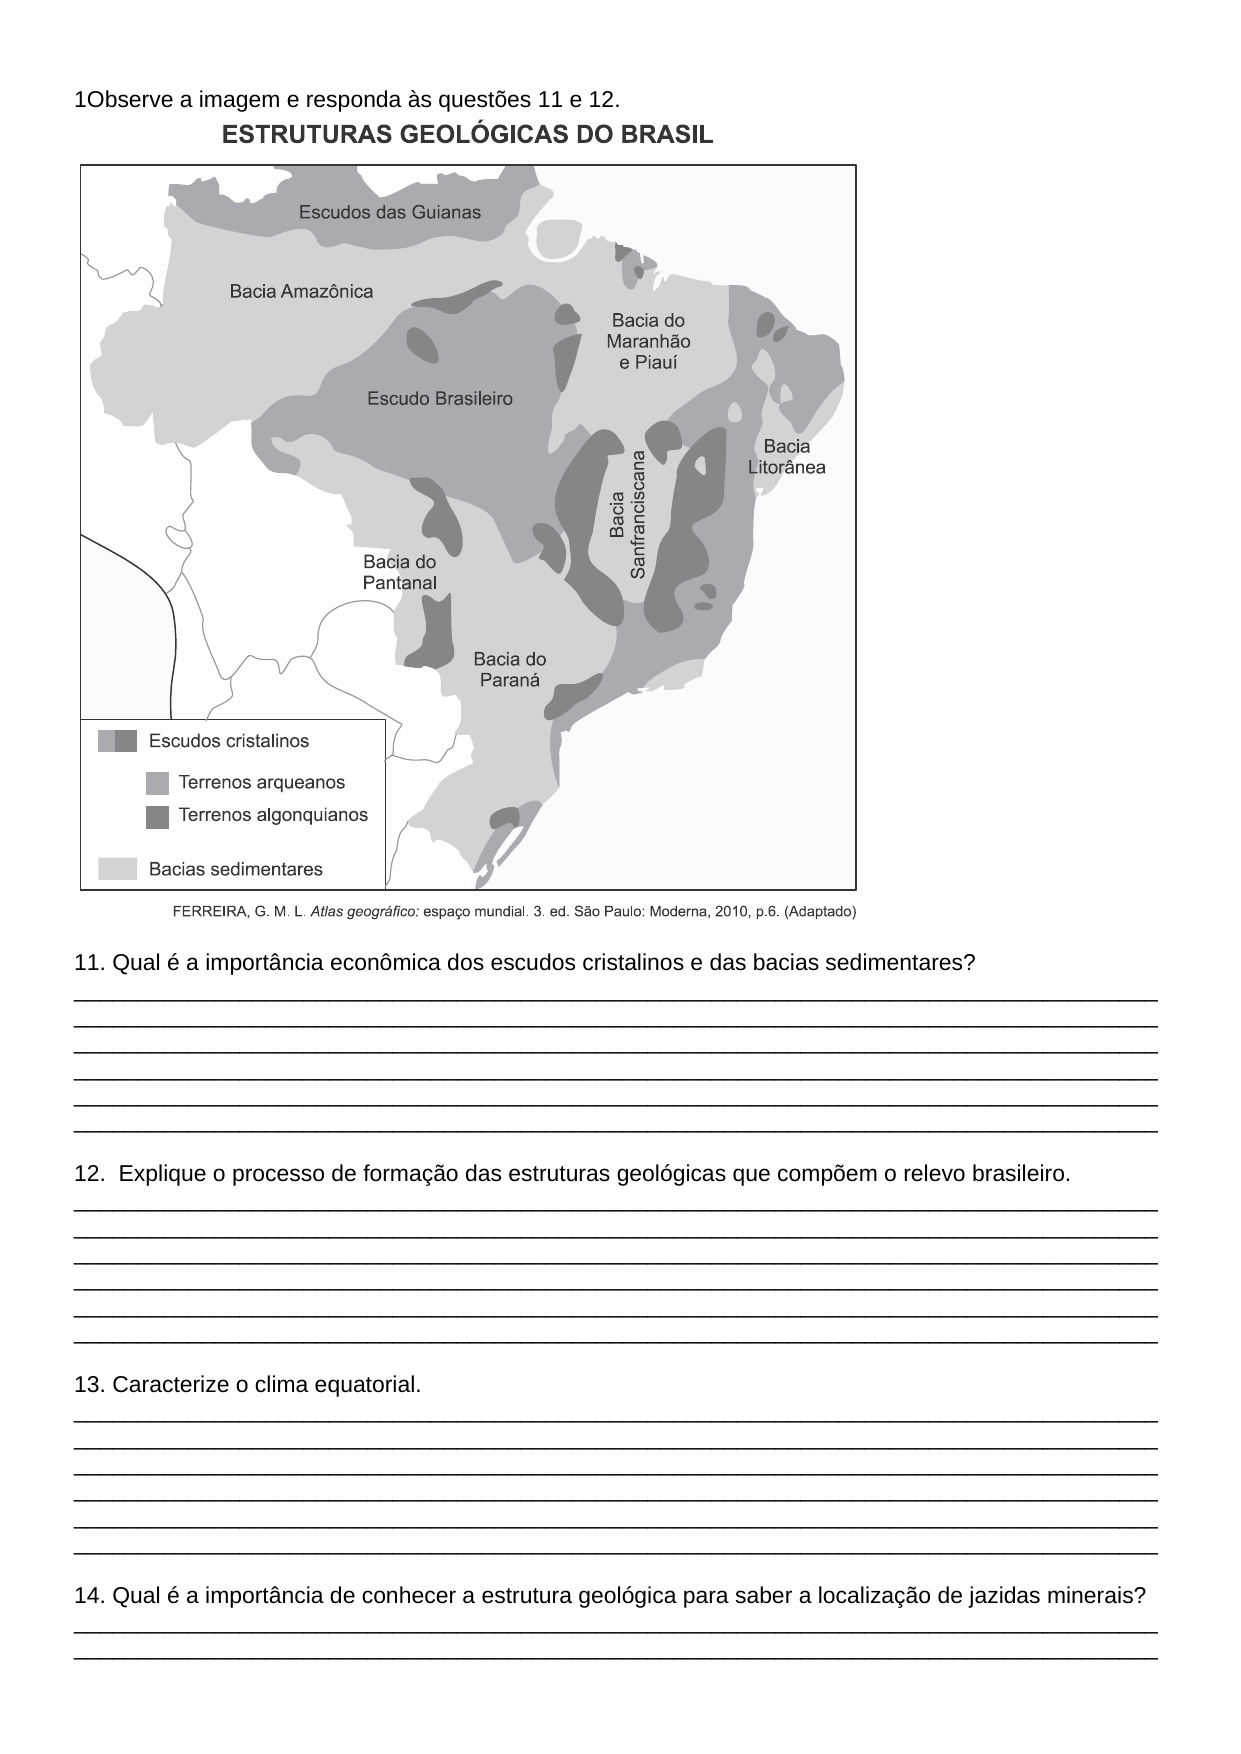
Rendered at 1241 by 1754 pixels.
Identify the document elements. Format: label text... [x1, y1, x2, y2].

text 13. Caracterize o clima equatorial. [74, 1371, 1167, 1397]
text 14. Qual é a importância de conhecer a estrutura geológica para saber a localização de jazidas minerais? [74, 1582, 1167, 1608]
text 11. Qual é a importância econômica dos escudos cristalinos e das bacias sedimentares? [74, 949, 1167, 976]
text 12. Explique o processo de formação das estruturas geológicas que compõem o relevo brasileiro. [74, 1160, 1167, 1186]
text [74, 1608, 1167, 1661]
text 1Observe a imagem e responda às questões 11 e 12. [74, 86, 1167, 112]
